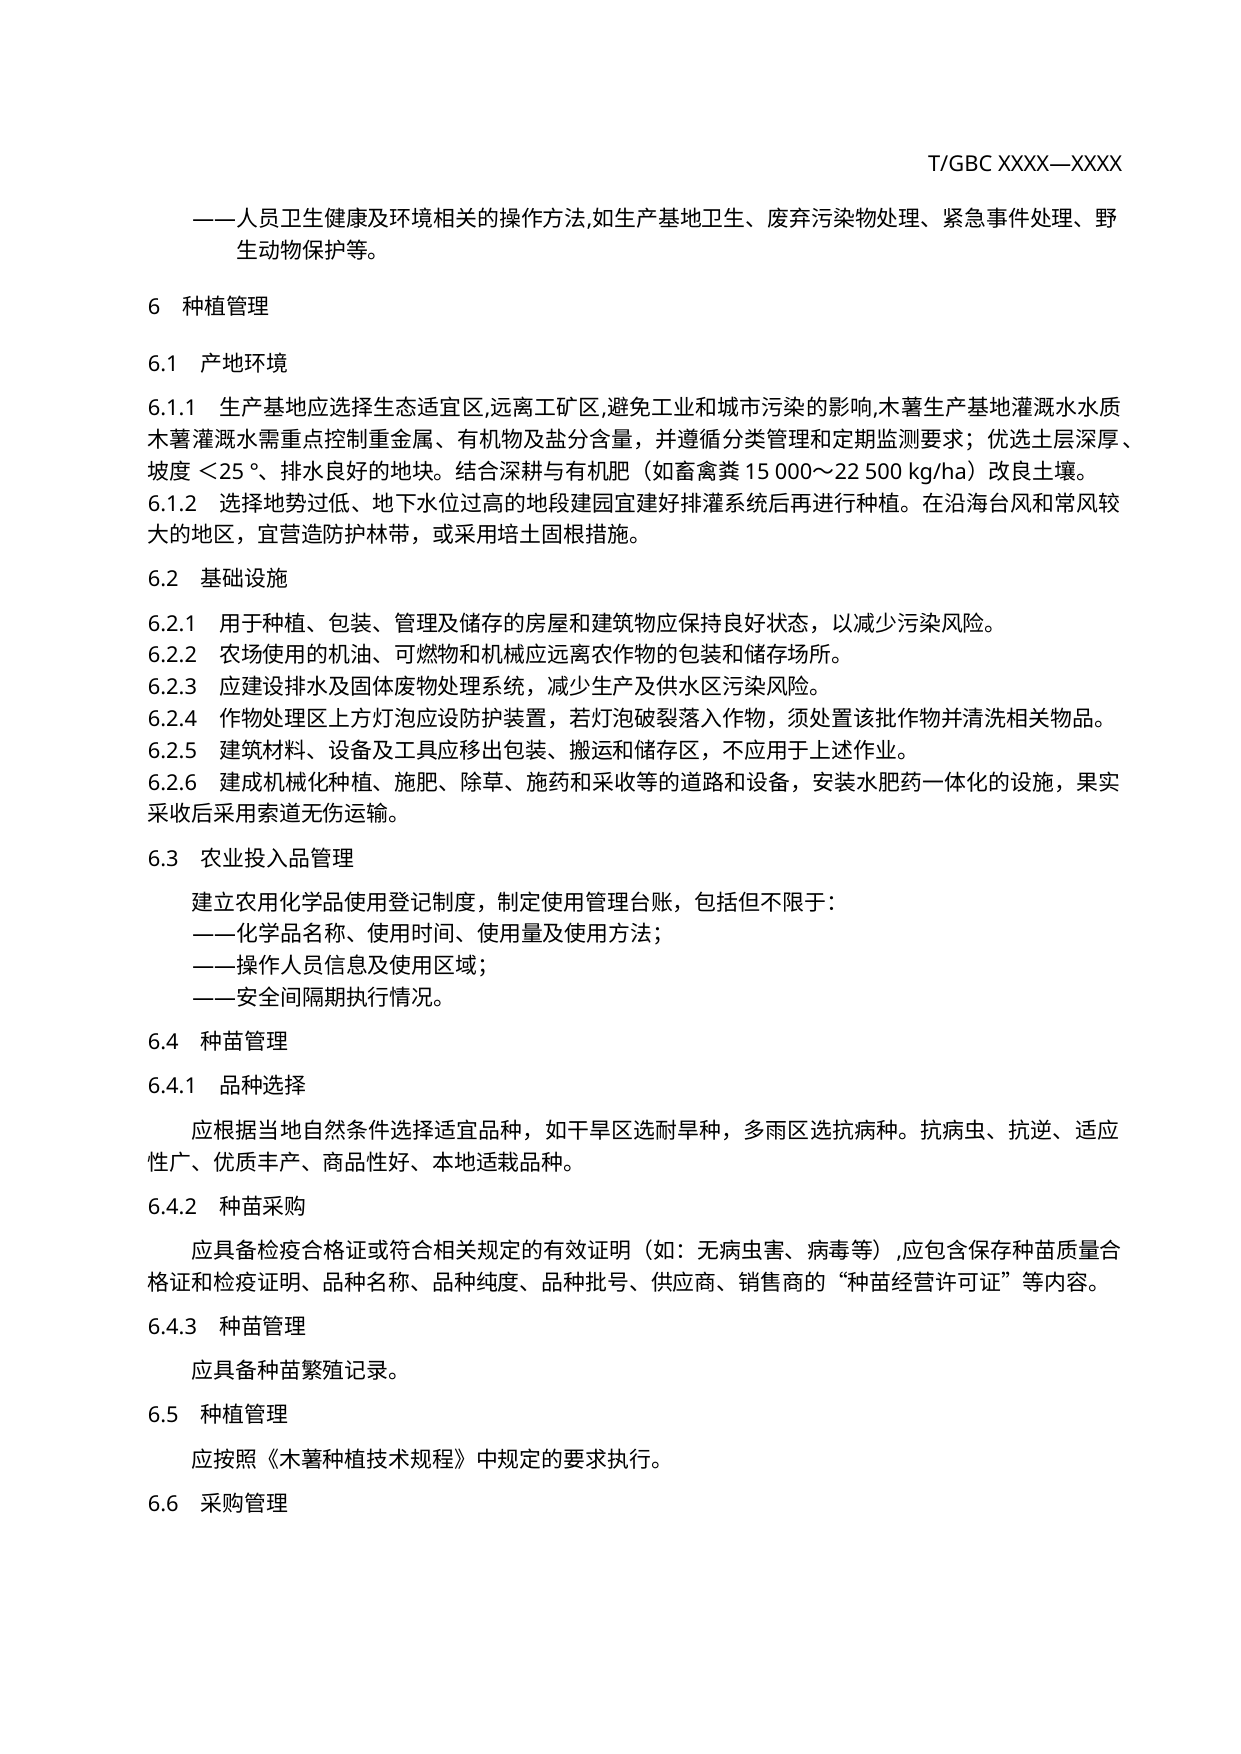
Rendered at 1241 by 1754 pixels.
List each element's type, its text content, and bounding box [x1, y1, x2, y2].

text 应按照《木薯种植技术规程》中规定的要求执行。 [148, 1442, 1122, 1473]
text 用于种植、包装、管理及储存的房屋和建筑物应保持良好状态，以减少污染风险。 [148, 606, 1122, 637]
text 化学品名称、使用时间、使用量及使用方法； [192, 916, 1122, 948]
text 农场使⽤的机油、可燃物和机械应远离农作物的包装和储存场所。 [148, 637, 1122, 669]
text 作物处理区上方灯泡应设防护装置，若灯泡破裂落入作物，须处置该批作物并清洗相关物品。 [148, 701, 1122, 733]
text 基础设施 [148, 561, 1122, 593]
text 选择地势过低、地下水位过高的地段建园宜建好排灌系统后再进行种植。在沿海台风和常风较大的地区，宜营造防护林带，或采用培土固根措施。 [148, 486, 1122, 549]
text 品种选择 [148, 1068, 1122, 1100]
text 生产基地应选择生态适宜区,远离工矿区,避免工业和城市污染的影响,木薯生产基地灌溉水水质木薯灌溉水需重点控制重金属、有机物及盐分含量，并遵循分类管理和定期监测要求；优选土层深厚、坡度 ＜25 °、排水良好的地块。结合深耕与有机肥（如畜禽粪15 000～22 500 kg/ha）改良土壤。 [148, 390, 1122, 486]
text 应建设排水及固体废物处理系统，减少生产及供水区污染风险。 [148, 669, 1122, 701]
text 应具备检疫合格证或符合相关规定的有效证明（如：无病虫害、病毒等）,应包含保存种苗质量合格证和检疫证明、品种名称、品种纯度、品种批号、供应商、销售商的“种苗经营许可证”等内容。 [148, 1233, 1122, 1296]
text 应具备种苗繁殖记录。 [148, 1353, 1122, 1385]
text 安全间隔期执行情况。 [192, 980, 1122, 1012]
text 建立农用化学品使用登记制度，制定使用管理台账，包括但不限于： [148, 885, 1122, 916]
text 人员卫生健康及环境相关的操作方法,如生产基地卫生、废弃污染物处理、紧急事件处理、野生动物保护等。 [192, 201, 1122, 264]
text 农业投入品管理 [148, 841, 1122, 872]
text 种苗管理 [148, 1024, 1122, 1056]
text 种植管理 [148, 289, 1122, 321]
text 种植管理 [148, 1397, 1122, 1429]
text 采购管理 [148, 1486, 1122, 1517]
text 产地环境 [148, 346, 1122, 378]
text 种苗采购 [148, 1189, 1122, 1220]
text 操作人员信息及使用区域； [192, 948, 1122, 980]
text 建成机械化种植、施肥、除草、施药和采收等的道路和设备，安装水肥药一体化的设施，果实采收后采用索道无伤运输。 [148, 764, 1122, 828]
text 建筑材料、设备及工具应移出包装、搬运和储存区，不应用于上述作业。 [148, 733, 1122, 764]
text 种苗管理 [148, 1309, 1122, 1341]
text 应根据当地自然条件选择适宜品种，如干旱区选耐旱种，多雨区选抗病种。抗病虫、抗逆、适应性广、优质丰产、商品性好、本地适栽品种。 [148, 1113, 1122, 1176]
